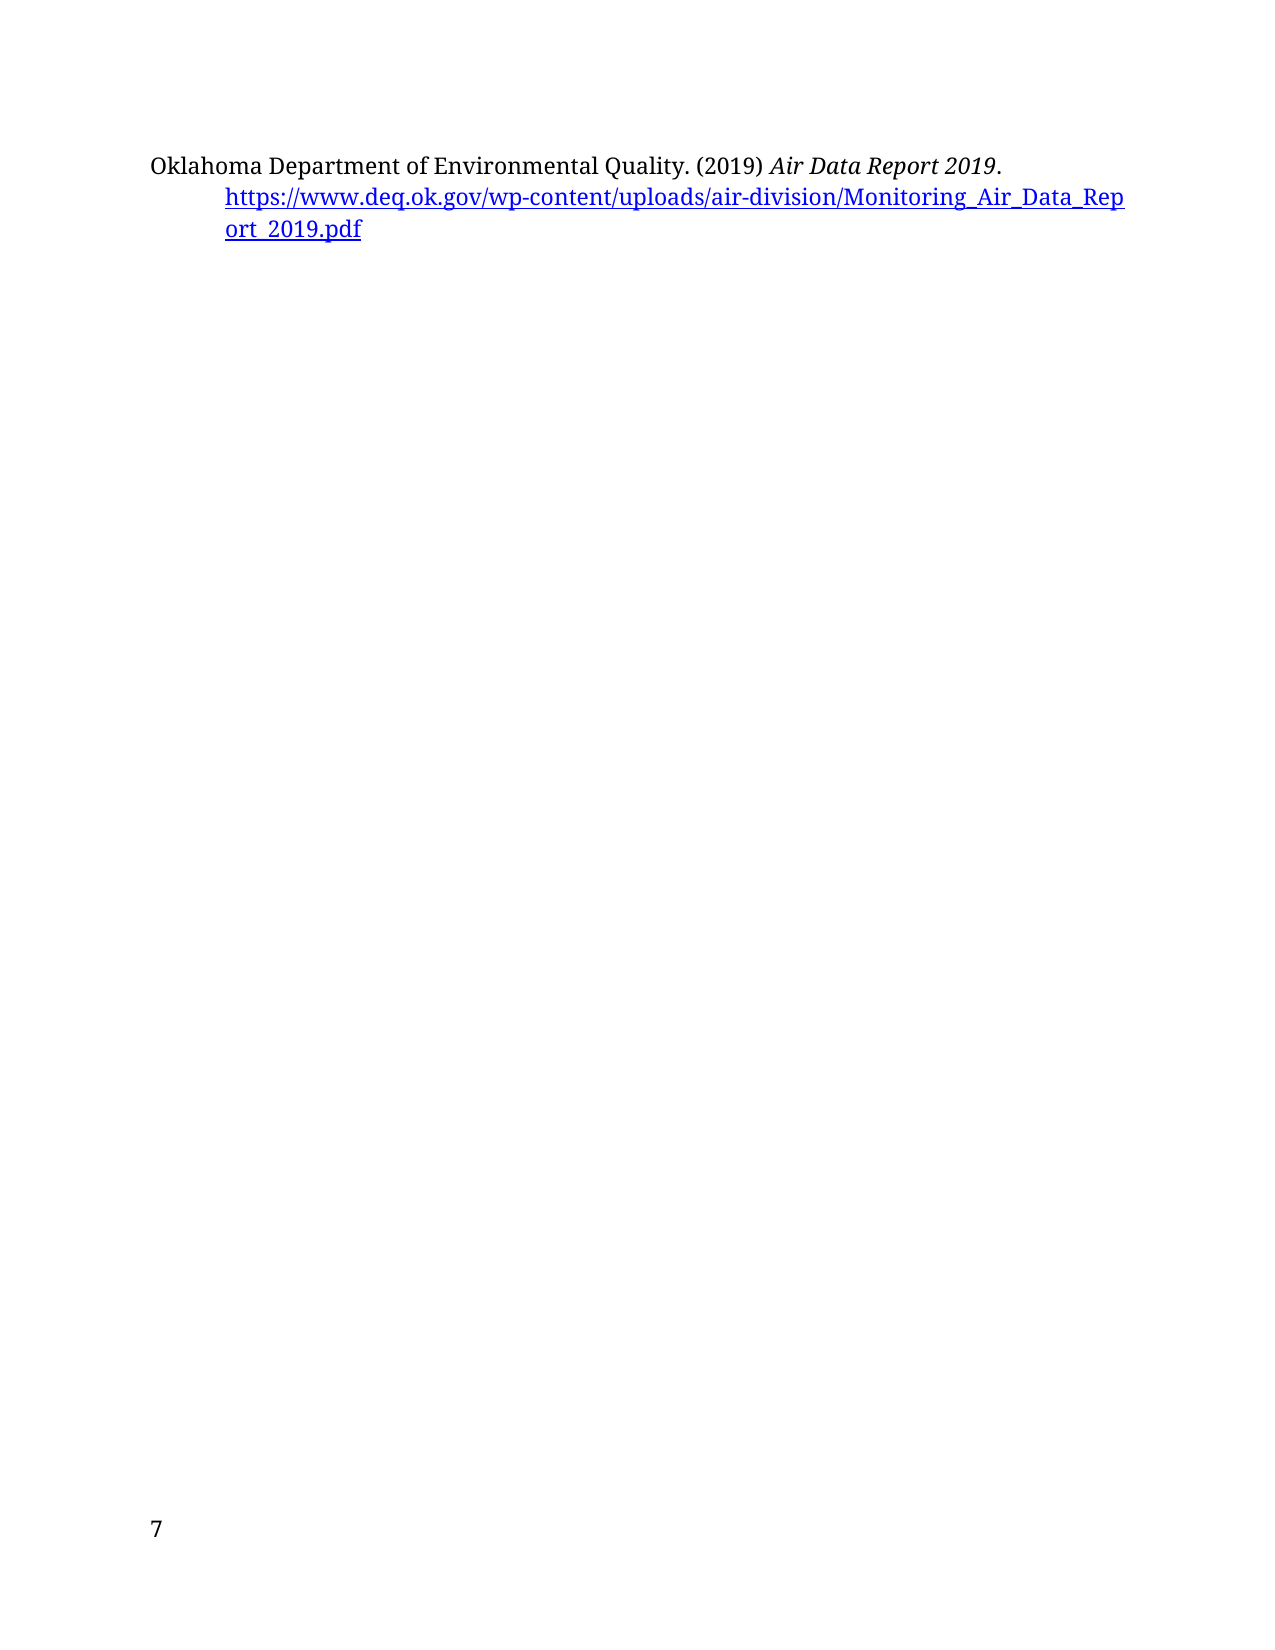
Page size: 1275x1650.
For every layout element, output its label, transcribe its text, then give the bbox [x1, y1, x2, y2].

text Oklahoma Department of Environmental Quality. (2019) Air Data Report 2019. https://www.deq.ok.gov/wp-content/uploads/air-division/Monitoring_Air_Data_Report_2019.pdf [150, 150, 1125, 244]
